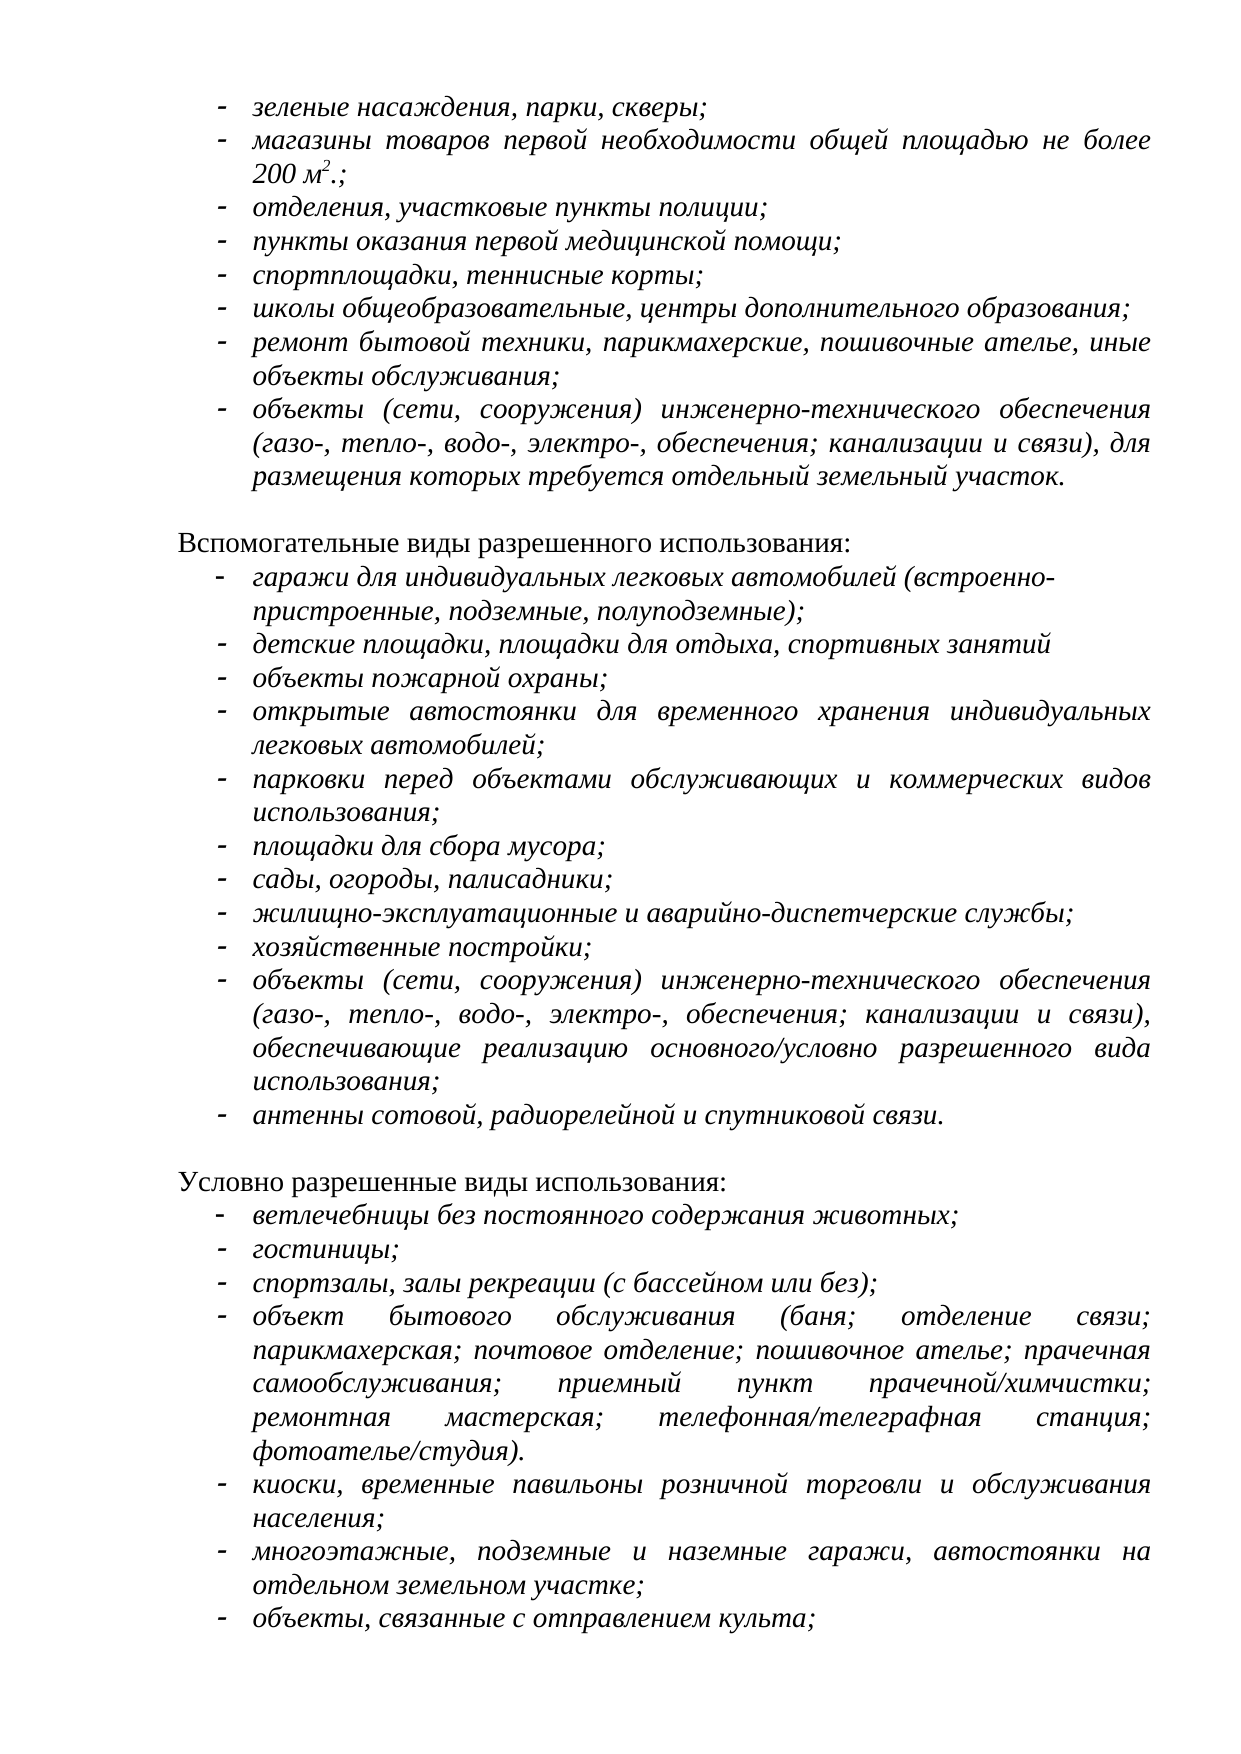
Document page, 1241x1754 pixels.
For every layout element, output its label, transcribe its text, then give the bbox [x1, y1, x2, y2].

list объекты (сети, сооружения) инженерно-технического обеспечения (газо-, тепло-, водо-, электро-, обеспечения; канализации и связи), для размещения которых требуется отдельный земельный участок. [215, 391, 1152, 492]
list объекты, связанные с отправлением культа; [215, 1601, 1152, 1634]
list магазины товаров первой необходимости общей площадью не более 200 м2.; [215, 122, 1152, 189]
list зеленые насаждения, парки, скверы; [215, 89, 1152, 122]
list сады, огороды, палисадники; [215, 862, 1152, 895]
list ветлечебницы без постоянного содержания животных; [215, 1197, 1152, 1231]
list парковки перед объектами обслуживающих и коммерческих видов использования; [215, 761, 1152, 828]
list многоэтажные, подземные и наземные гаражи, автостоянки на отдельном земельном участке; [215, 1533, 1152, 1601]
list объект бытового обслуживания (баня; отделение связи; парикмахерская; почтовое отделение; пошивочное ателье; прачечная самообслуживания; приемный пункт прачечной/химчистки; ремонтная мастерская; телефонная/телеграфная станция; фотоателье/студия). [215, 1298, 1152, 1466]
list объекты пожарной охраны; [215, 660, 1152, 693]
list открытые автостоянки для временного хранения индивидуальных легковых автомобилей; [215, 693, 1152, 761]
list киоски, временные павильоны розничной торговли и обслуживания населения; [215, 1466, 1152, 1533]
list антенны сотовой, радиорелейной и спутниковой связи. [215, 1097, 1152, 1130]
list хозяйственные постройки; [215, 929, 1152, 962]
list ремонт бытовой техники, парикмахерские, пошивочные ателье, иные объекты обслуживания; [215, 324, 1152, 391]
text Вспомогательные виды разрешенного использования: [177, 526, 1152, 559]
list объекты (сети, сооружения) инженерно-технического обеспечения (газо-, тепло-, водо-, электро-, обеспечения; канализации и связи), обеспечивающие реализацию основного/условно разрешенного вида использования; [215, 962, 1152, 1097]
list детские площадки, площадки для отдыха, спортивных занятий [215, 626, 1152, 660]
list спортплощадки, теннисные корты; [215, 257, 1152, 290]
text Условно разрешенные виды использования: [177, 1164, 1152, 1197]
list спортзалы, залы рекреации (с бассейном или без); [215, 1265, 1152, 1298]
list школы общеобразовательные, центры дополнительного образования; [215, 290, 1152, 324]
list гостиницы; [215, 1231, 1152, 1265]
list отделения, участковые пункты полиции; [215, 189, 1152, 223]
list пункты оказания первой медицинской помощи; [215, 223, 1152, 257]
list гаражи для индивидуальных легковых автомобилей (встроенно-пристроенные, подземные, полуподземные); [215, 559, 1152, 626]
list жилищно-эксплуатационные и аварийно-диспетчерские службы; [215, 895, 1152, 929]
list площадки для сбора мусора; [215, 828, 1152, 862]
